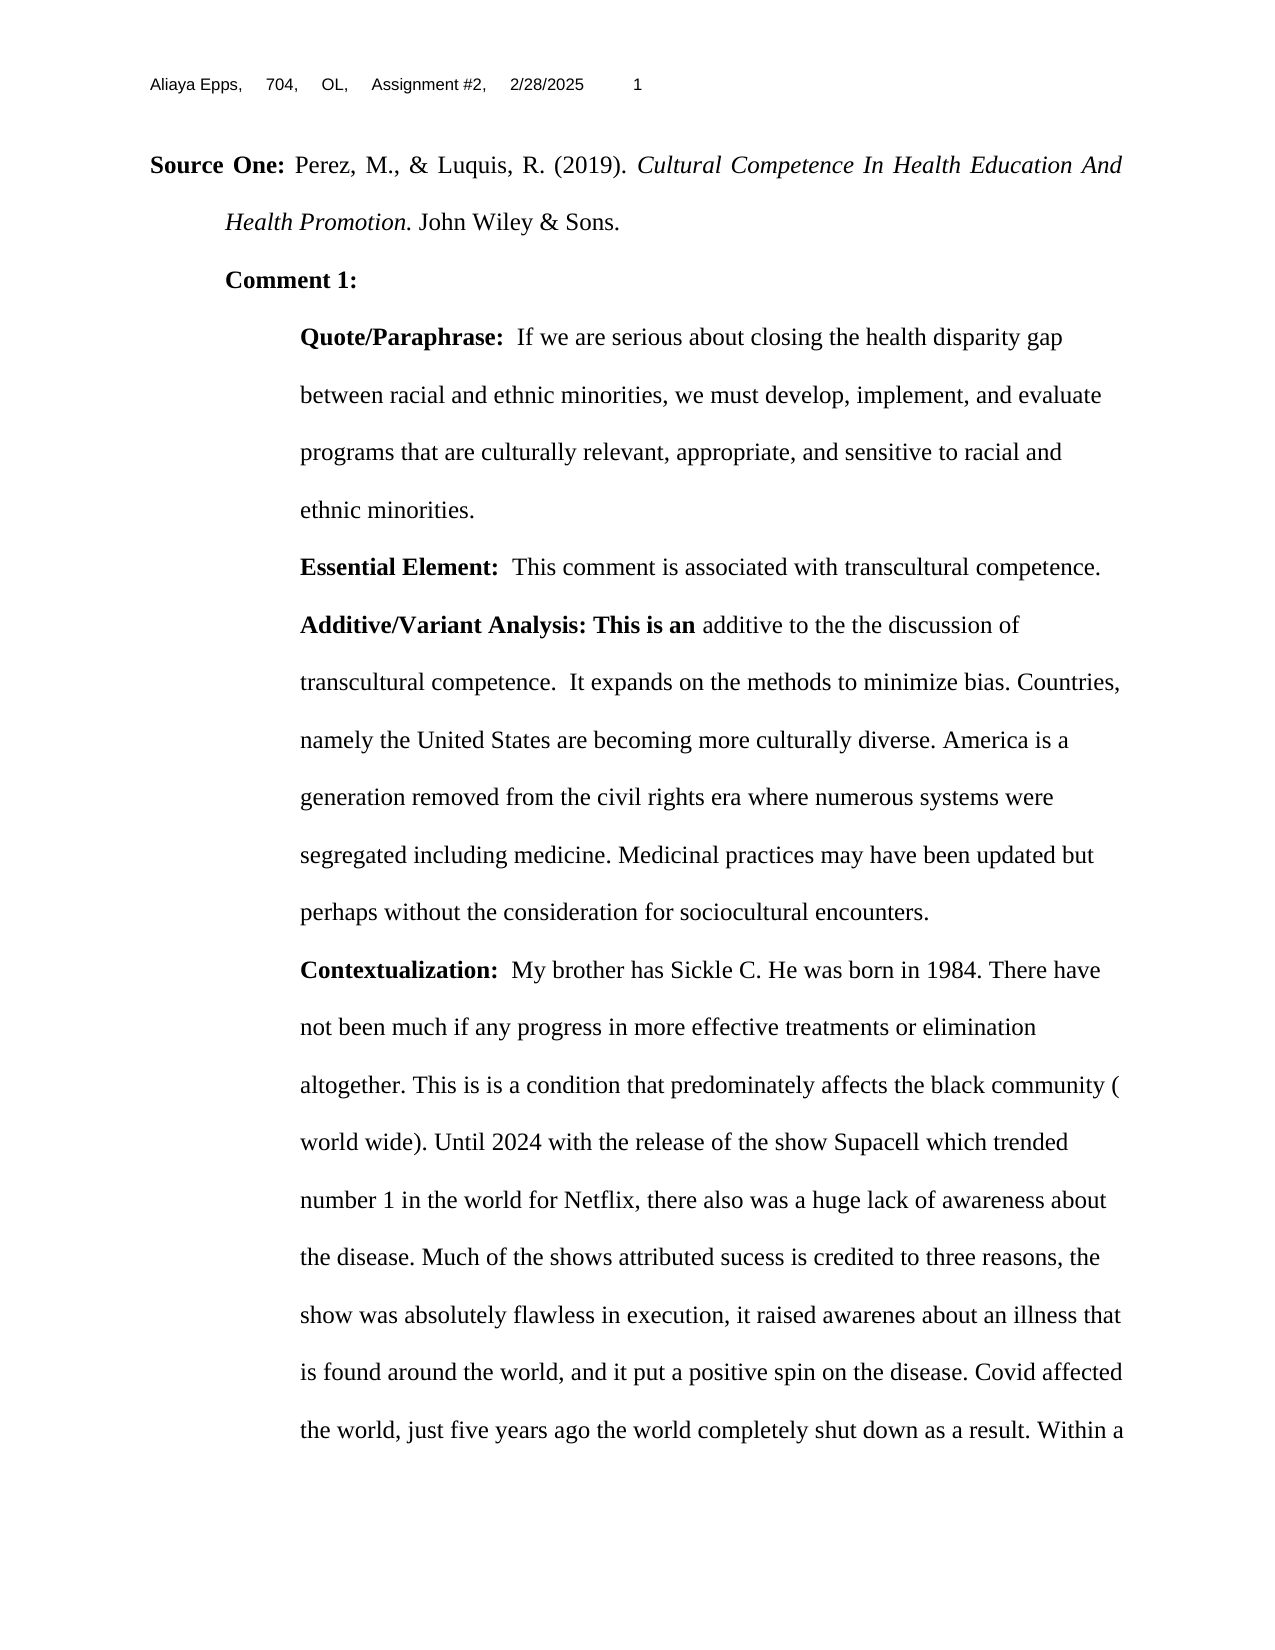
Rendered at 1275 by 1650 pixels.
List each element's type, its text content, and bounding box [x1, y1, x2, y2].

text Comment 1: [225, 265, 1125, 294]
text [300, 955, 1125, 1444]
text Source One: Perez, M., & Luquis, R. (2019). Cultural Competence In Health Education And Health Promotion. John Wiley & Sons. [150, 150, 1125, 236]
text Additive/Variant Analysis: This is an additive to the the discussion of transcultural competence. It expands on the methods to minimize bias. Countries, namely the United States are becoming more culturally diverse. America is a generation removed from the civil rights era where numerous systems were segregated including medicine. Medicinal practices may have been updated but perhaps without the consideration for sociocultural encounters. [300, 610, 1125, 926]
text Essential Element: This comment is associated with transcultural competence. [225, 552, 1125, 581]
text Quote/Paraphrase: If we are serious about closing the health disparity gap between racial and ethnic minorities, we must develop, implement, and evaluate programs that are culturally relevant, appropriate, and sensitive to racial and ethnic minorities. [300, 322, 1125, 524]
